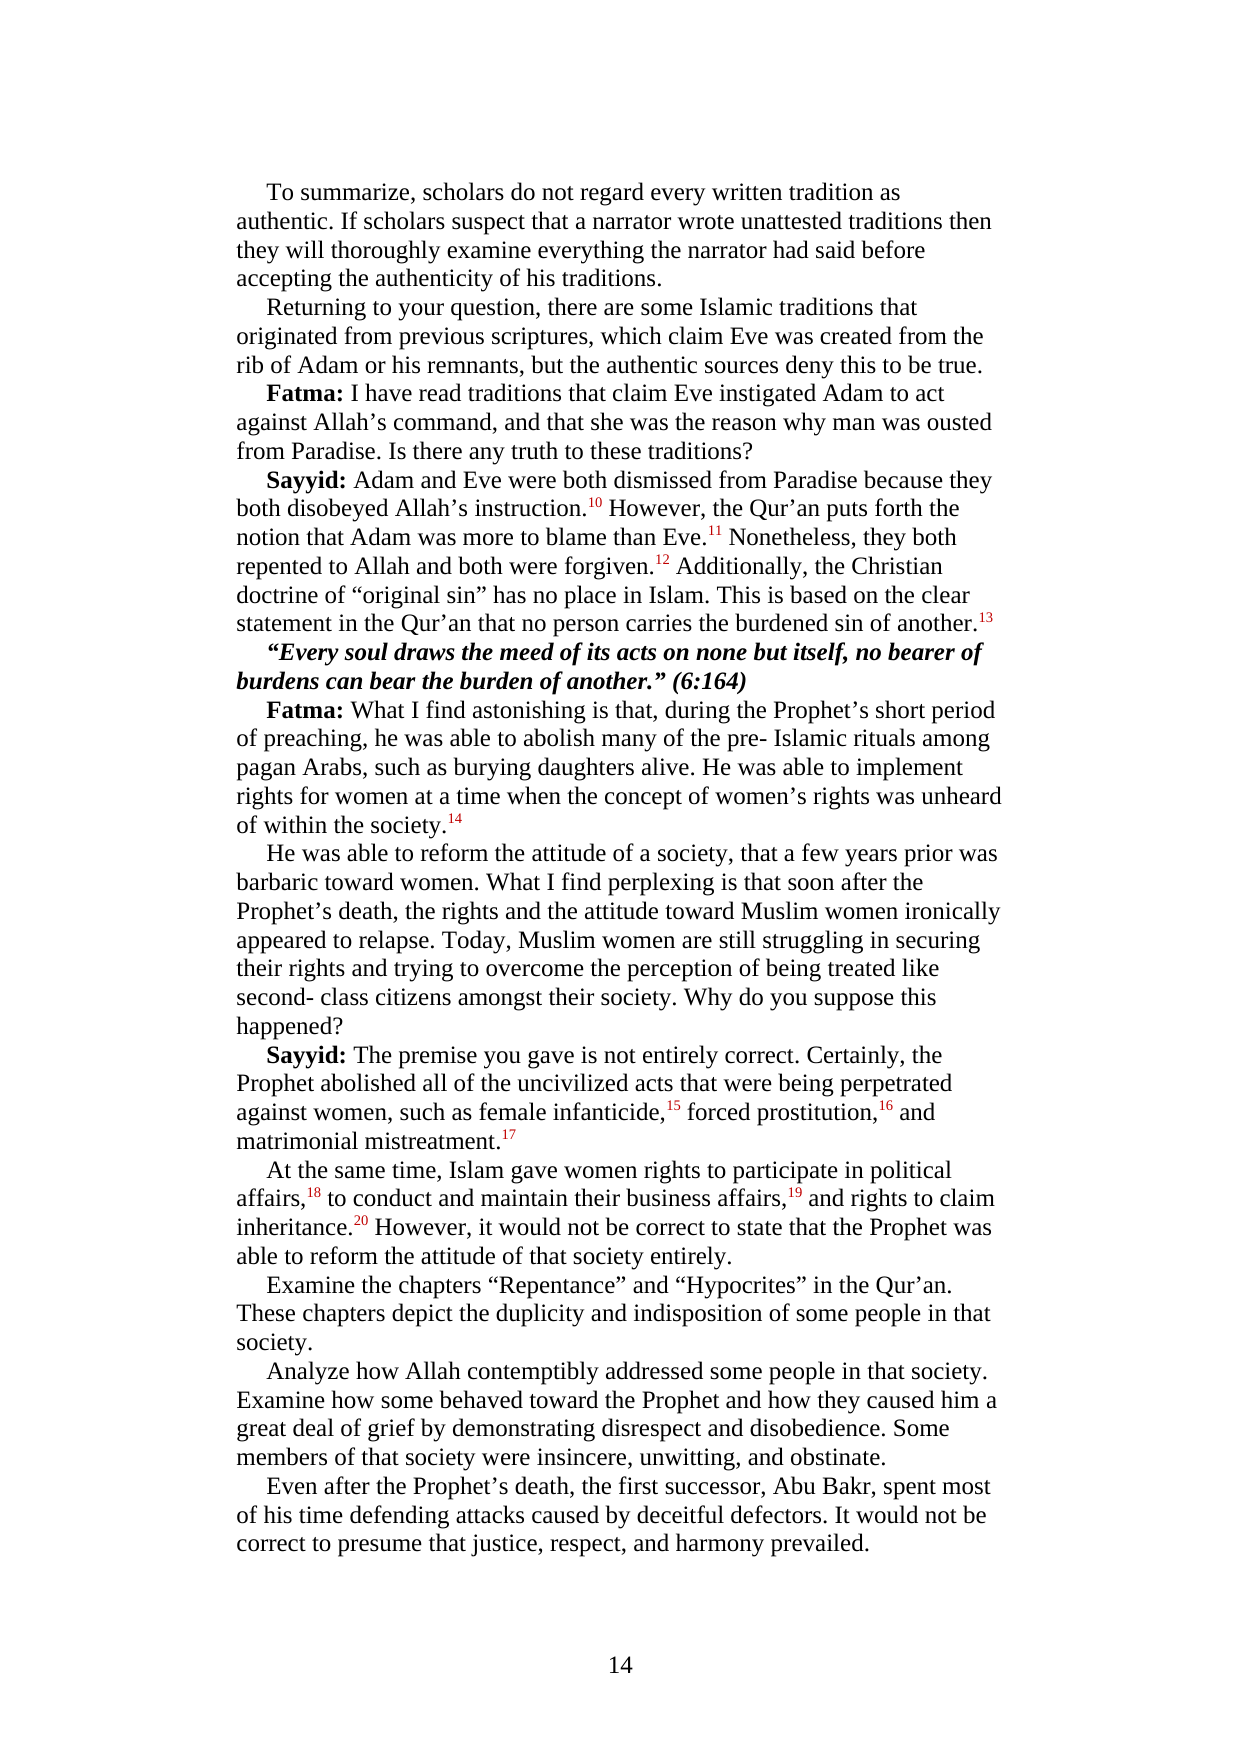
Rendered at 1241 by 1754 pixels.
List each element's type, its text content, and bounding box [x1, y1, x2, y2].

text “Every soul draws the meed of its acts on none but itself, no bearer of burdens can bear the burden of another.” (6:164) [236, 637, 1004, 695]
text Even after the Prophet’s death, the first successor, Abu Bakr, spent most of his time defending attacks caused by deceitful defectors. It would not be correct to presume that justice, respect, and harmony prevailed. [236, 1471, 1004, 1557]
text At the same time, Islam gave women rights to participate in political affairs,18 to conduct and maintain their business affairs,19 and rights to claim inheritance.20 However, it would not be correct to state that the Prophet was able to reform the attitude of that society entirely. [236, 1155, 1004, 1270]
text To summarize, scholars do not regard every written tradition as authentic. If scholars suspect that a narrator wrote unattested traditions then they will thoroughly examine everything the narrator had said before accepting the authenticity of his traditions. [236, 177, 1004, 292]
text Sayyid: Adam and Eve were both dismissed from Paradise because they both disobeyed Allah’s instruction.10 However, the Qur’an puts forth the notion that Adam was more to blame than Eve.11 Nonetheless, they both repented to Allah and both were forgiven.12 Additionally, the Christian doctrine of “original sin” has no place in Islam. This is based on the clear statement in the Qur’an that no person carries the burdened sin of another.13 [236, 465, 1004, 637]
text Fatma: What I find astonishing is that, during the Prophet’s short period of preaching, he was able to abolish many of the pre- Islamic rituals among pagan Arabs, such as burying daughters alive. He was able to implement rights for women at a time when the concept of women’s rights was unheard of within the society.14 [236, 695, 1004, 838]
text Examine the chapters “Repentance” and “Hypocrites” in the Qur’an. These chapters depict the duplicity and indisposition of some people in that society. [236, 1270, 1004, 1356]
text Fatma: I have read traditions that claim Eve instigated Adam to act against Allah’s command, and that she was the reason why man was ousted from Paradise. Is there any truth to these traditions? [236, 378, 1004, 465]
text Returning to your question, there are some Islamic traditions that originated from previous scriptures, which claim Eve was created from the rib of Adam or his remnants, but the authentic sources deny this to be true. [236, 292, 1004, 378]
text Analyze how Allah contemptibly addressed some people in that society. Examine how some behaved toward the Prophet and how they caused him a great deal of grief by demonstrating disrespect and disobedience. Some members of that society were insincere, unwitting, and obstinate. [236, 1356, 1004, 1471]
text Sayyid: The premise you gave is not entirely correct. Certainly, the Prophet abolished all of the uncivilized acts that were being perpetrated against women, such as female infanticide,15 forced prostitution,16 and matrimonial mistreatment.17 [236, 1040, 1004, 1155]
text He was able to reform the attitude of a society, that a few years prior was barbaric toward women. What I find perplexing is that soon after the Prophet’s death, the rights and the attitude toward Muslim women ironically appeared to relapse. Today, Muslim women are still struggling in securing their rights and trying to overcome the perception of being treated like second- class citizens amongst their society. Why do you suppose this happened? [236, 838, 1004, 1040]
